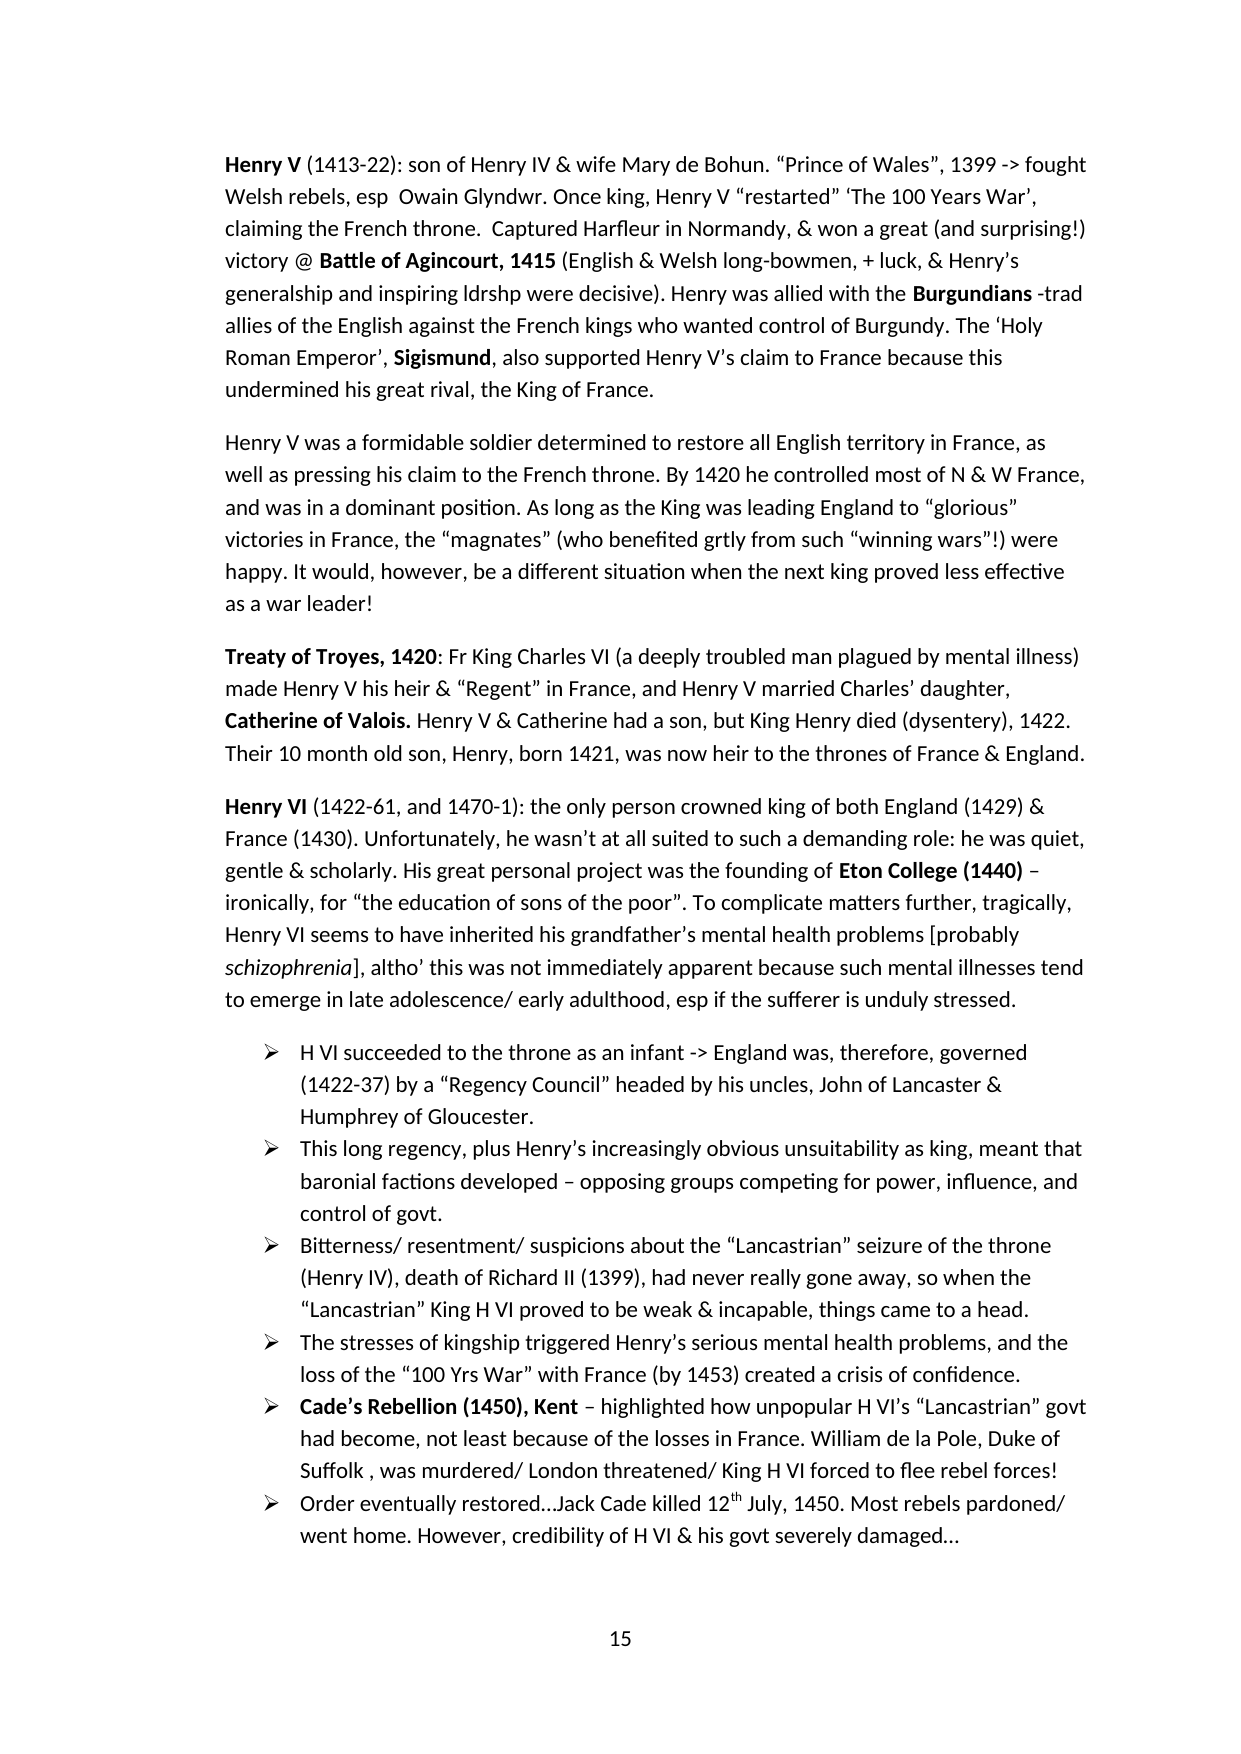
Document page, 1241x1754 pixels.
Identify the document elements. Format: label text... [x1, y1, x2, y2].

list Order eventually restored…Jack Cade killed 12th July, 1450. Most rebels pardoned/ went home. However, credibility of H VI & his govt severely damaged… [262, 1489, 1090, 1549]
list H VI succeeded to the throne as an infant -> England was, therefore, governed (1422-37) by a “Regency Council” headed by his uncles, John of Lancaster & Humphrey of Gloucester. [262, 1038, 1090, 1130]
text Henry V (1413-22): son of Henry IV & wife Mary de Bohun. “Prince of Wales”, 1399 -> fought Welsh rebels, esp Owain Glyndwr. Once king, Henry V “restarted” ‘The 100 Years War’, claiming the French throne. Captured Harfleur in Normandy, & won a great (and surprising!) victory @ Battle of Agincourt, 1415 (English & Welsh long-bowmen, + luck, & Henry’s generalship and inspiring ldrshp were decisive). Henry was allied with the Burgundians -trad allies of the English against the French kings who wanted control of Burgundy. The ‘Holy Roman Emperor’, Sigismund, also supported Henry V’s claim to France because this undermined his great rival, the King of France. [225, 150, 1090, 403]
text Henry V was a formidable soldier determined to restore all English territory in France, as well as pressing his claim to the French throne. By 1420 he controlled most of N & W France, and was in a dominant position. As long as the King was leading England to “glorious” victories in France, the “magnates” (who benefited grtly from such “winning wars”!) were happy. It would, however, be a different situation when the next king proved less effective as a war leader! [225, 428, 1090, 617]
list This long regency, plus Henry’s increasingly obvious unsuitability as king, meant that baronial factions developed – opposing groups competing for power, influence, and control of govt. [262, 1134, 1090, 1227]
list Cade’s Rebellion (1450), Kent – highlighted how unpopular H VI’s “Lancastrian” govt had become, not least because of the losses in France. William de la Pole, Duke of Suffolk , was murdered/ London threatened/ King H VI forced to flee rebel forces! [262, 1392, 1090, 1484]
list The stresses of kingship triggered Henry’s serious mental health problems, and the loss of the “100 Yrs War” with France (by 1453) created a crisis of confidence. [262, 1328, 1090, 1388]
list Bitterness/ resentment/ suspicions about the “Lancastrian” seizure of the throne (Henry IV), death of Richard II (1399), had never really gone away, so when the “Lancastrian” King H VI proved to be weak & incapable, things came to a head. [262, 1231, 1090, 1323]
text Treaty of Troyes, 1420: Fr King Charles VI (a deeply troubled man plagued by mental illness) made Henry V his heir & “Regent” in France, and Henry V married Charles’ daughter, Catherine of Valois. Henry V & Catherine had a son, but King Henry died (dysentery), 1422. Their 10 month old son, Henry, born 1421, was now heir to the thrones of France & England. [225, 642, 1090, 767]
text Henry VI (1422-61, and 1470-1): the only person crowned king of both England (1429) & France (1430). Unfortunately, he wasn’t at all suited to such a demanding role: he was quiet, gentle & scholarly. His great personal project was the founding of Eton College (1440) – ironically, for “the education of sons of the poor”. To complicate matters further, tragically, Henry VI seems to have inherited his grandfather’s mental health problems [probably schizophrenia], altho’ this was not immediately apparent because such mental illnesses tend to emerge in late adolescence/ early adulthood, esp if the sufferer is unduly stressed. [225, 792, 1090, 1013]
